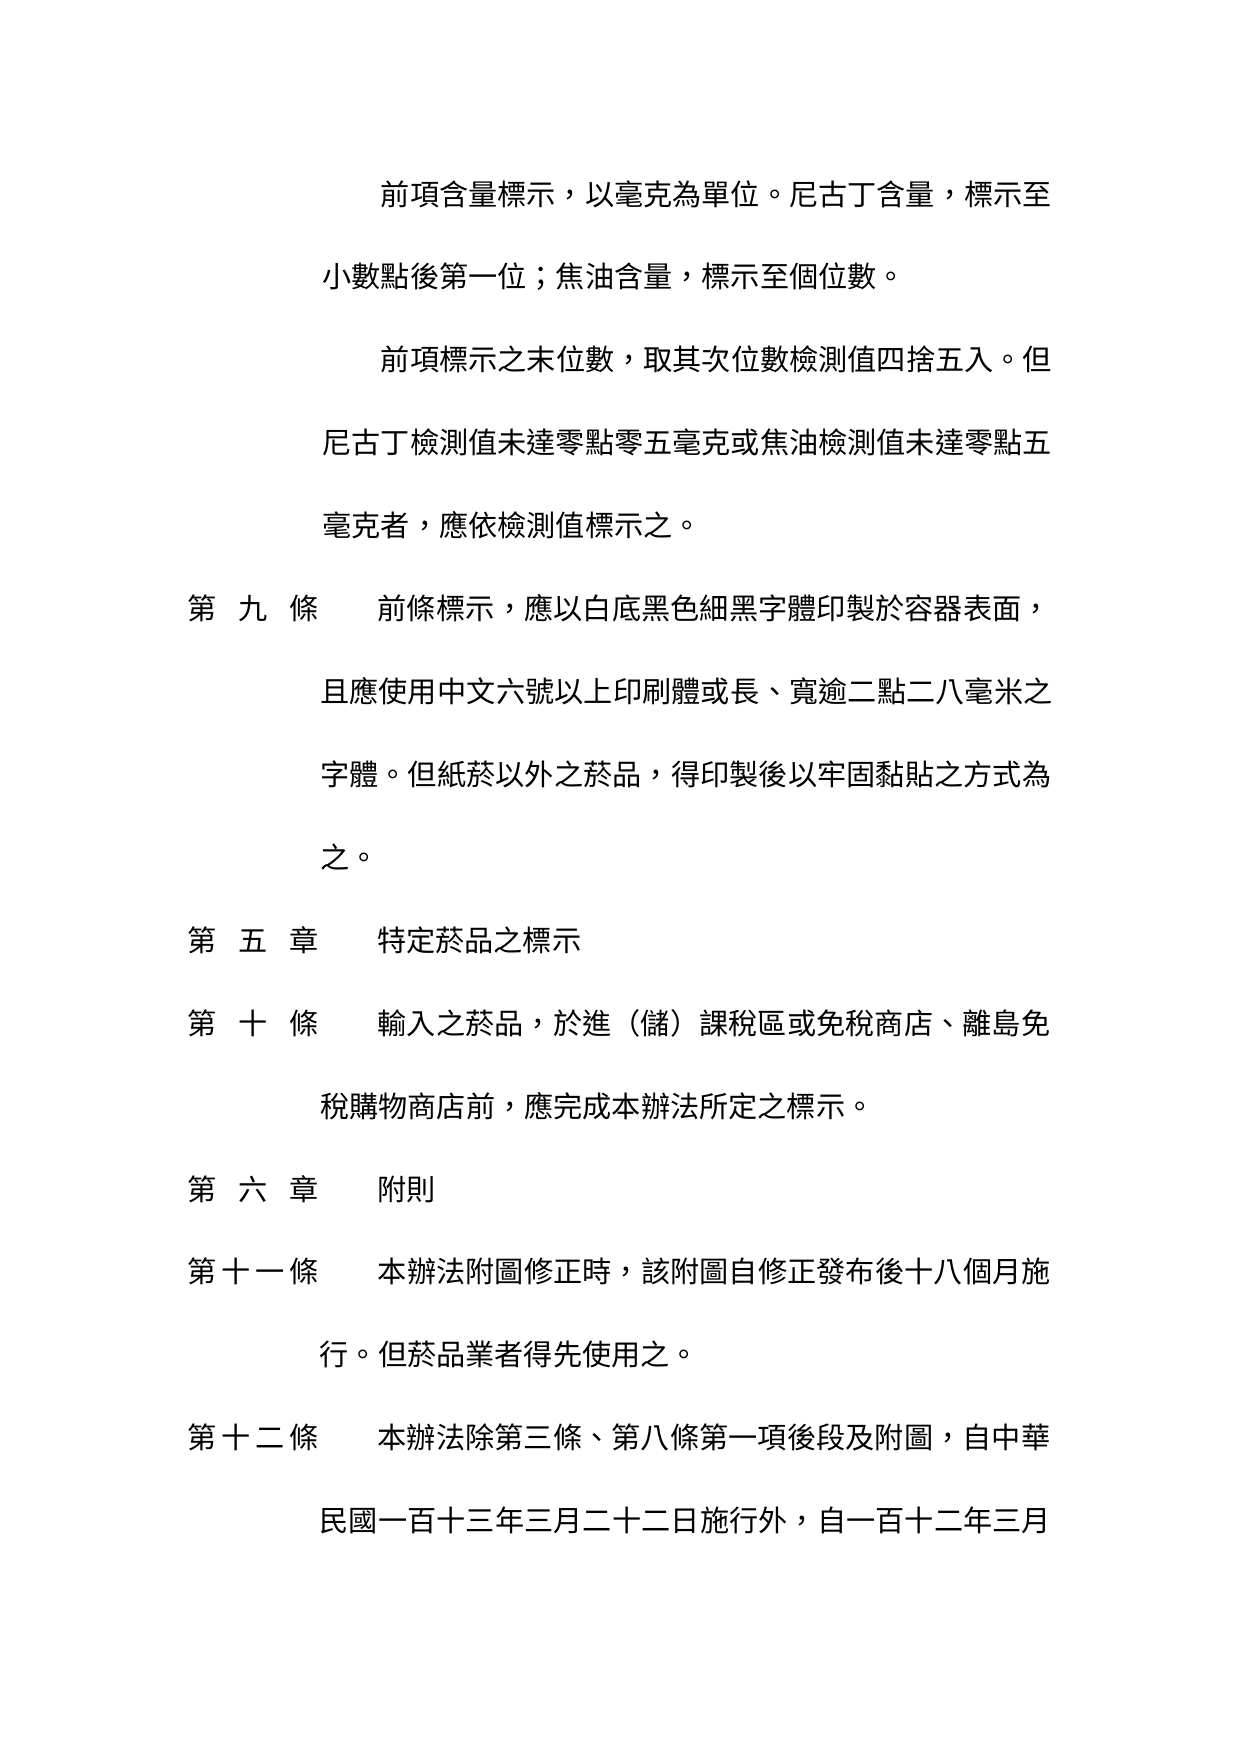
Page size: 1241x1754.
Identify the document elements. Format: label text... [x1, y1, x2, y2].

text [187, 1394, 1053, 1560]
text 第六章 附則 [187, 1146, 1053, 1229]
text 第十一條 本辦法附圖修正時，該附圖自修正發布後十八個月施行。但菸品業者得先使用之。 [187, 1229, 1053, 1394]
text 前項標示之末位數，取其次位數檢測值四捨五入。但尼古丁檢測值未達零點零五毫克或焦油檢測值未達零點五毫克者，應依檢測值標示之。 [322, 317, 1053, 565]
text 前項含量標示，以毫克為單位。尼古丁含量，標示至小數點後第一位；焦油含量，標示至個位數。 [322, 151, 1053, 317]
text 第九條 前條標示，應以白底黑色細黑字體印製於容器表面，且應使用中文六號以上印刷體或長、寬逾二點二八毫米之字體。但紙菸以外之菸品，得印製後以牢固黏貼之方式為之。 [187, 565, 1053, 897]
text 第十條 輸入之菸品，於進（儲）課稅區或免稅商店、離島免稅購物商店前，應完成本辦法所定之標示。 [187, 980, 1053, 1146]
text 第五章 特定菸品之標示 [187, 897, 1053, 980]
